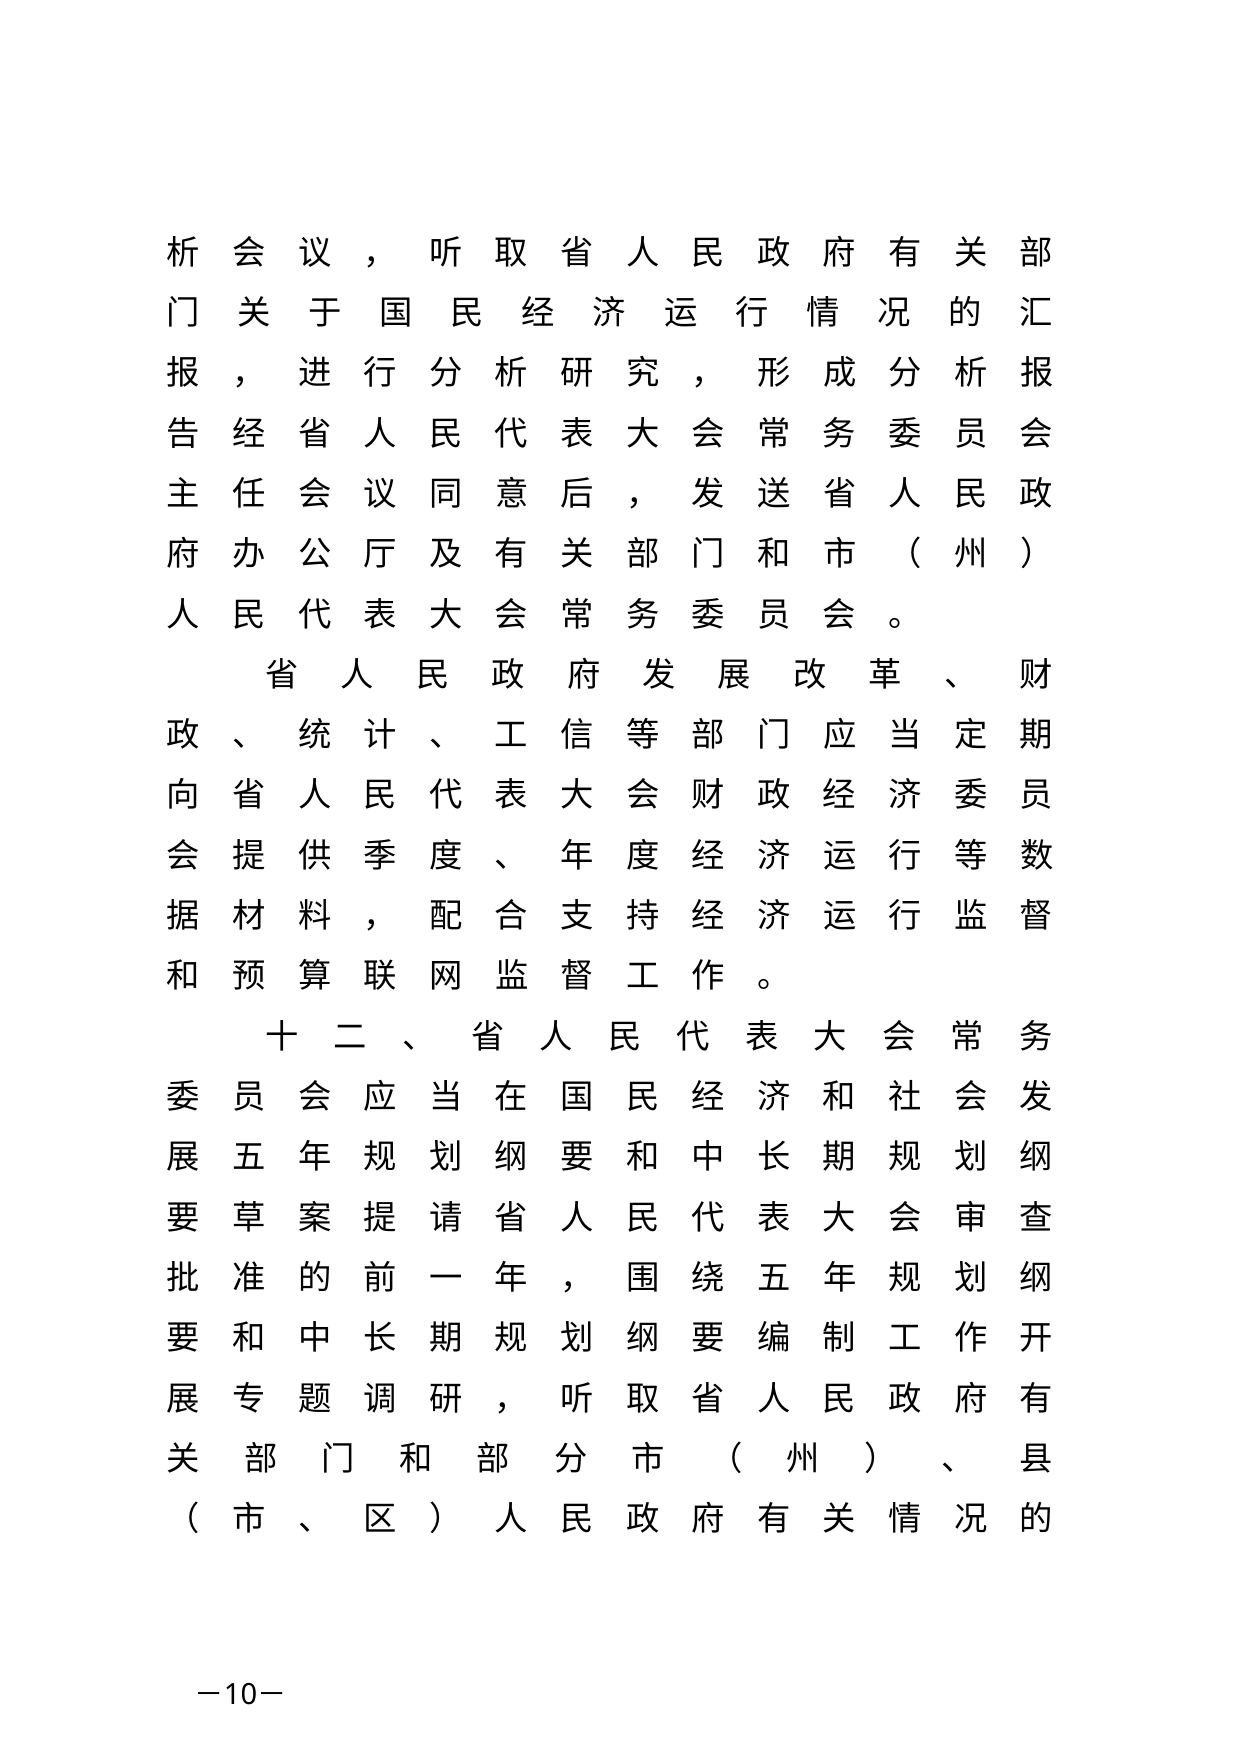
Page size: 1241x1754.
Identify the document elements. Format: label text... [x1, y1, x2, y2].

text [167, 1003, 1085, 1546]
text 省人民政府发展改革、财政、统计、工信等部门应当定期向省人民代表大会财政经济委员会提供季度、年度经济运行等数据材料，配合支持经济运行监督和预算联网监督工作。 [167, 642, 1085, 1003]
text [167, 219, 1085, 642]
